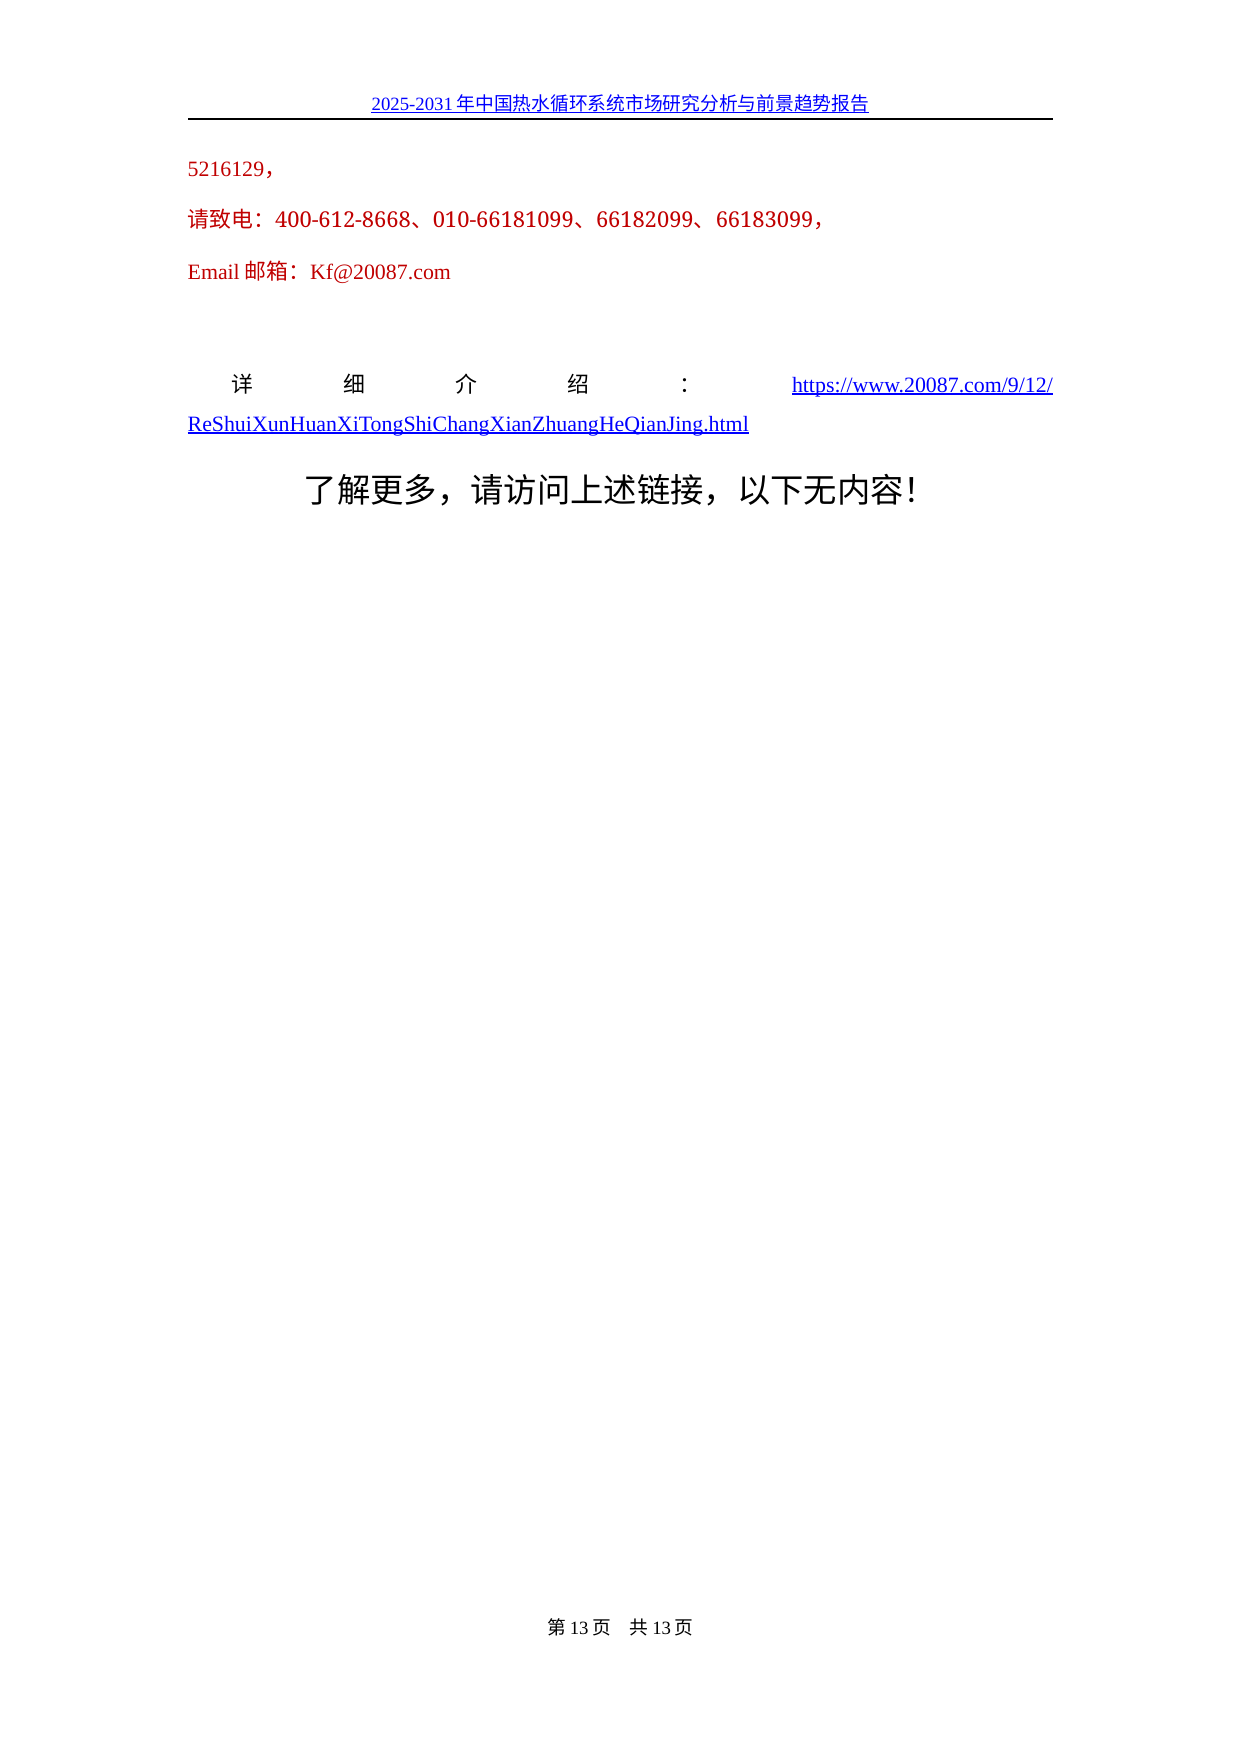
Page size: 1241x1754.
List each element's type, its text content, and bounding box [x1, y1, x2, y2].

text Email邮箱：Kf@20087.com [187, 253, 1053, 286]
title 了解更多，请访问上述链接，以下无内容！ [187, 455, 1053, 520]
text 请致电：400-612-8668、010-66181099、66182099、66183099， [187, 202, 1053, 234]
text 详细介绍：https://www.20087.com/9/12/ReShuiXunHuanXiTongShiChangXianZhuangHeQianJing.html [187, 366, 1053, 439]
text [187, 150, 1053, 183]
